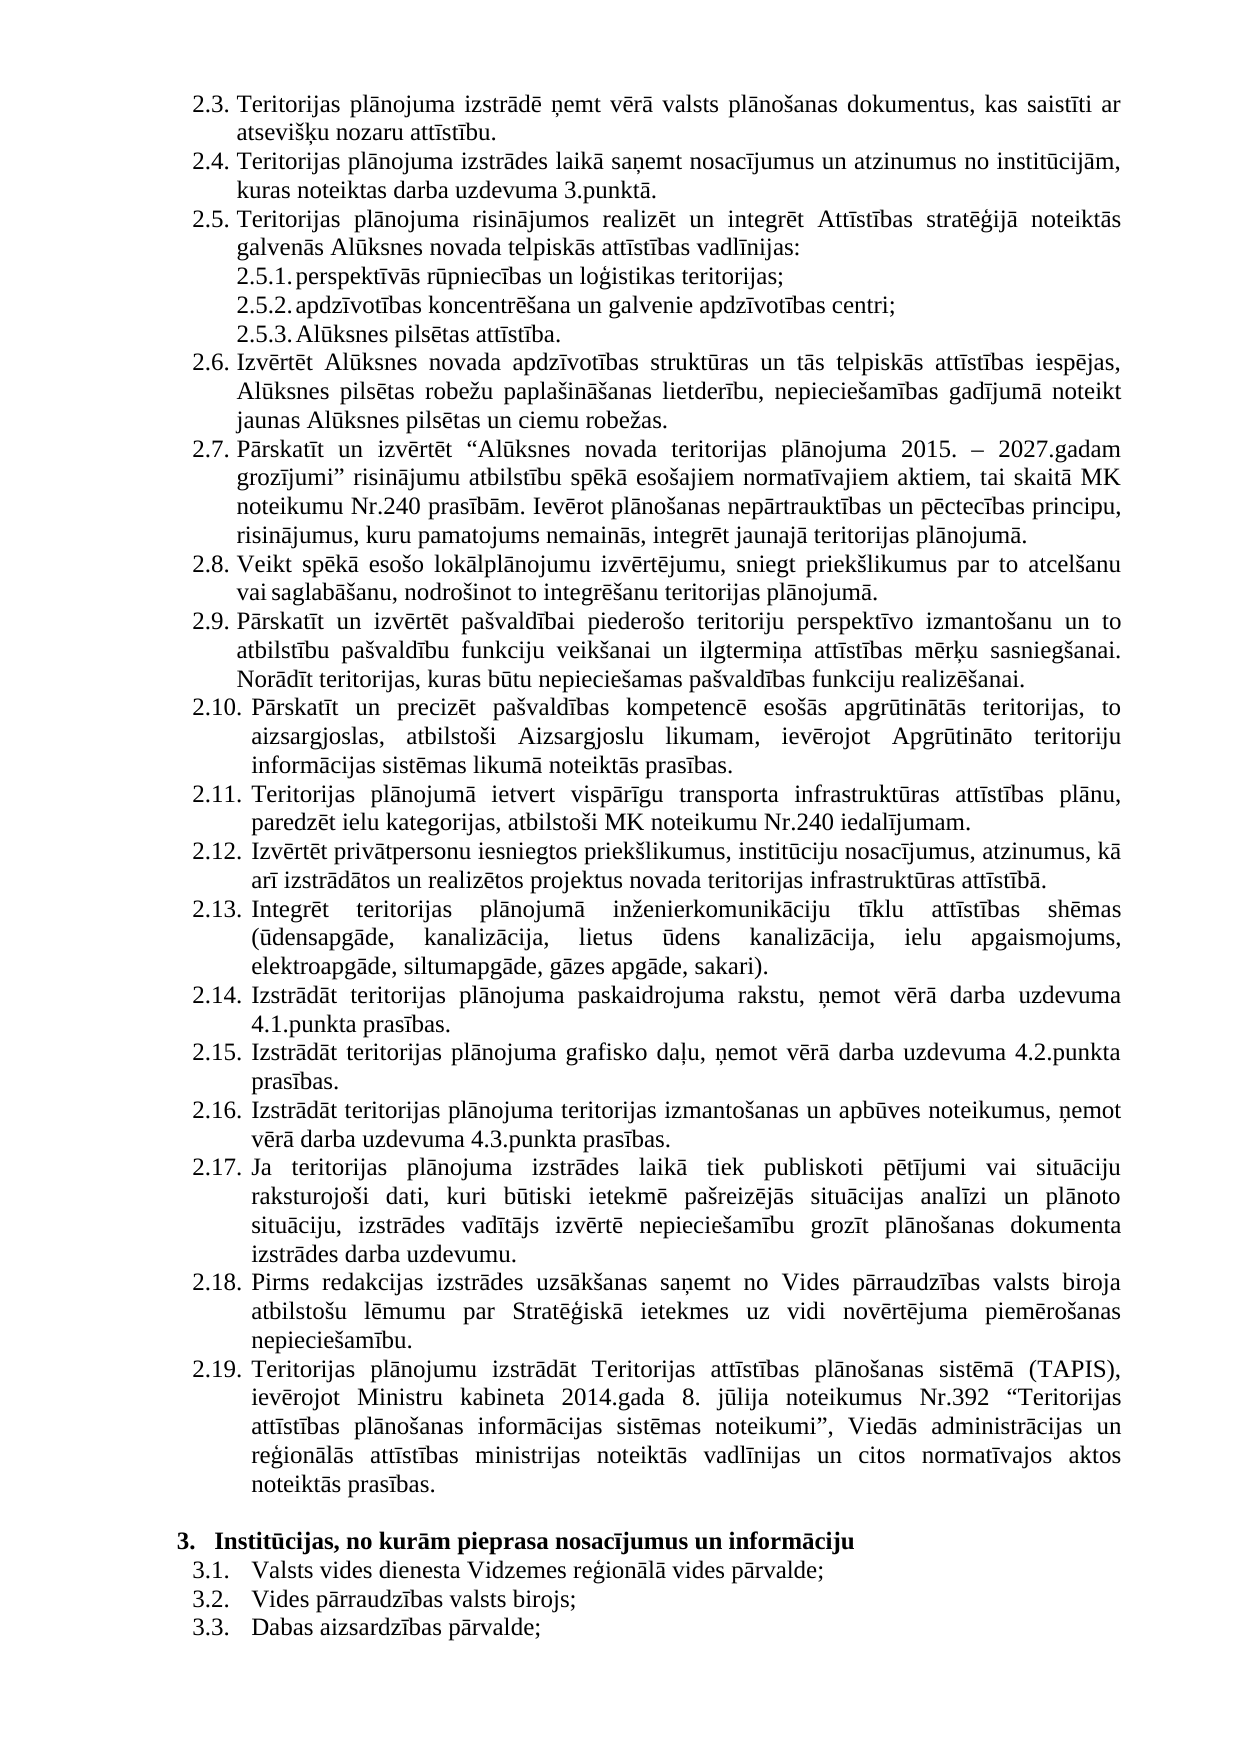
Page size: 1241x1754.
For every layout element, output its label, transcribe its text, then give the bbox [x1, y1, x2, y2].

list Valsts vides dienesta Vidzemes reģionālā vides pārvalde; [192, 1555, 1122, 1584]
list Izstrādāt teritorijas plānojuma paskaidrojuma rakstu, ņemot vērā darba uzdevuma 4.1.punkta prasības. [192, 980, 1122, 1037]
list Izvērtēt Alūksnes novada apdzīvotības struktūras un tās telpiskās attīstības iespējas, Alūksnes pilsētas robežu paplašināšanas lietderību, nepieciešamības gadījumā noteikt jaunas Alūksnes pilsētas un ciemu robežas. [192, 347, 1122, 434]
list Pirms redakcijas izstrādes uzsākšanas saņemt no Vides pārraudzības valsts biroja atbilstošu lēmumu par Stratēģiskā ietekmes uz vidi novērtējuma piemērošanas nepieciešamību. [192, 1267, 1122, 1354]
list Pārskatīt un izvērtēt pašvaldībai piederošo teritoriju perspektīvo izmantošanu un to atbilstību pašvaldību funkciju veikšanai un ilgtermiņa attīstības mērķu sasniegšanai. Norādīt teritorijas, kuras būtu nepieciešamas pašvaldības funkciju realizēšanai. [192, 606, 1122, 692]
list Izstrādāt teritorijas plānojuma teritorijas izmantošanas un apbūves noteikumus, ņemot vērā darba uzdevuma 4.3.punkta prasības. [192, 1095, 1122, 1152]
list Izvērtēt privātpersonu iesniegtos priekšlikumus, institūciju nosacījumus, atzinumus, kā arī izstrādātos un realizētos projektus novada teritorijas infrastruktūras attīstībā. [192, 836, 1122, 894]
list perspektīvās rūpniecības un loģistikas teritorijas; [236, 261, 1122, 290]
list Dabas aizsardzības pārvalde; [192, 1612, 1122, 1641]
list Institūcijas, no kurām pieprasa nosacījumus un informāciju [177, 1526, 1122, 1555]
list Ja teritorijas plānojuma izstrādes laikā tiek publiskoti pētījumi vai situāciju raksturojoši dati, kuri būtiski ietekmē pašreizējās situācijas analīzi un plānoto situāciju, izstrādes vadītājs izvērtē nepieciešamību grozīt plānošanas dokumenta izstrādes darba uzdevumu. [192, 1152, 1122, 1267]
list Teritorijas plānojumā ietvert vispārīgu transporta infrastruktūras attīstības plānu, paredzēt ielu kategorijas, atbilstoši MK noteikumu Nr.240 iedalījumam. [192, 779, 1122, 836]
list Integrēt teritorijas plānojumā inženierkomunikāciju tīklu attīstības shēmas (ūdensapgāde, kanalizācija, lietus ūdens kanalizācija, ielu apgaismojums, elektroapgāde, siltumapgāde, gāzes apgāde, sakari). [192, 894, 1122, 980]
list Veikt spēkā esošo lokālplānojumu izvērtējumu, sniegt priekšlikumus par to atcelšanu vai saglabāšanu, nodrošinot to integrēšanu teritorijas plānojumā. [192, 549, 1122, 606]
list Izstrādāt teritorijas plānojuma grafisko daļu, ņemot vērā darba uzdevuma 4.2.punkta prasības. [192, 1037, 1122, 1095]
list Teritorijas plānojumu izstrādāt Teritorijas attīstības plānošanas sistēmā (TAPIS), ievērojot Ministru kabineta 2014.gada 8. jūlija noteikumus Nr.392 “Teritorijas attīstības plānošanas informācijas sistēmas noteikumi”, Viedās administrācijas un reģionālās attīstības ministrijas noteiktās vadlīnijas un citos normatīvajos aktos noteiktās prasības. [192, 1354, 1122, 1497]
list apdzīvotības koncentrēšana un galvenie apdzīvotības centri; [236, 290, 1122, 319]
list Alūksnes pilsētas attīstība. [236, 319, 1122, 347]
list Pārskatīt un precizēt pašvaldības kompetencē esošās apgrūtinātās teritorijas, to aizsargjoslas, atbilstoši Aizsargjoslu likumam, ievērojot Apgrūtināto teritoriju informācijas sistēmas likumā noteiktās prasības. [192, 692, 1122, 779]
list Teritorijas plānojuma izstrādes laikā saņemt nosacījumus un atzinumus no institūcijām, kuras noteiktas darba uzdevuma 3.punktā. [192, 146, 1122, 204]
list Pārskatīt un izvērtēt “Alūksnes novada teritorijas plānojuma 2015. – 2027.gadam grozījumi” risinājumu atbilstību spēkā esošajiem normatīvajiem aktiem, tai skaitā MK noteikumu Nr.240 prasībām. Ievērot plānošanas nepārtrauktības un pēctecības principu, risinājumus, kuru pamatojums nemainās, integrēt jaunajā teritorijas plānojumā. [192, 434, 1122, 549]
list Teritorijas plānojuma risinājumos realizēt un integrēt Attīstības stratēģijā noteiktās galvenās Alūksnes novada telpiskās attīstības vadlīnijas: [192, 204, 1122, 261]
list Vides pārraudzības valsts birojs; [192, 1584, 1122, 1612]
list Teritorijas plānojuma izstrādē ņemt vērā valsts plānošanas dokumentus, kas saistīti ar atsevišķu nozaru attīstību. [192, 89, 1122, 146]
